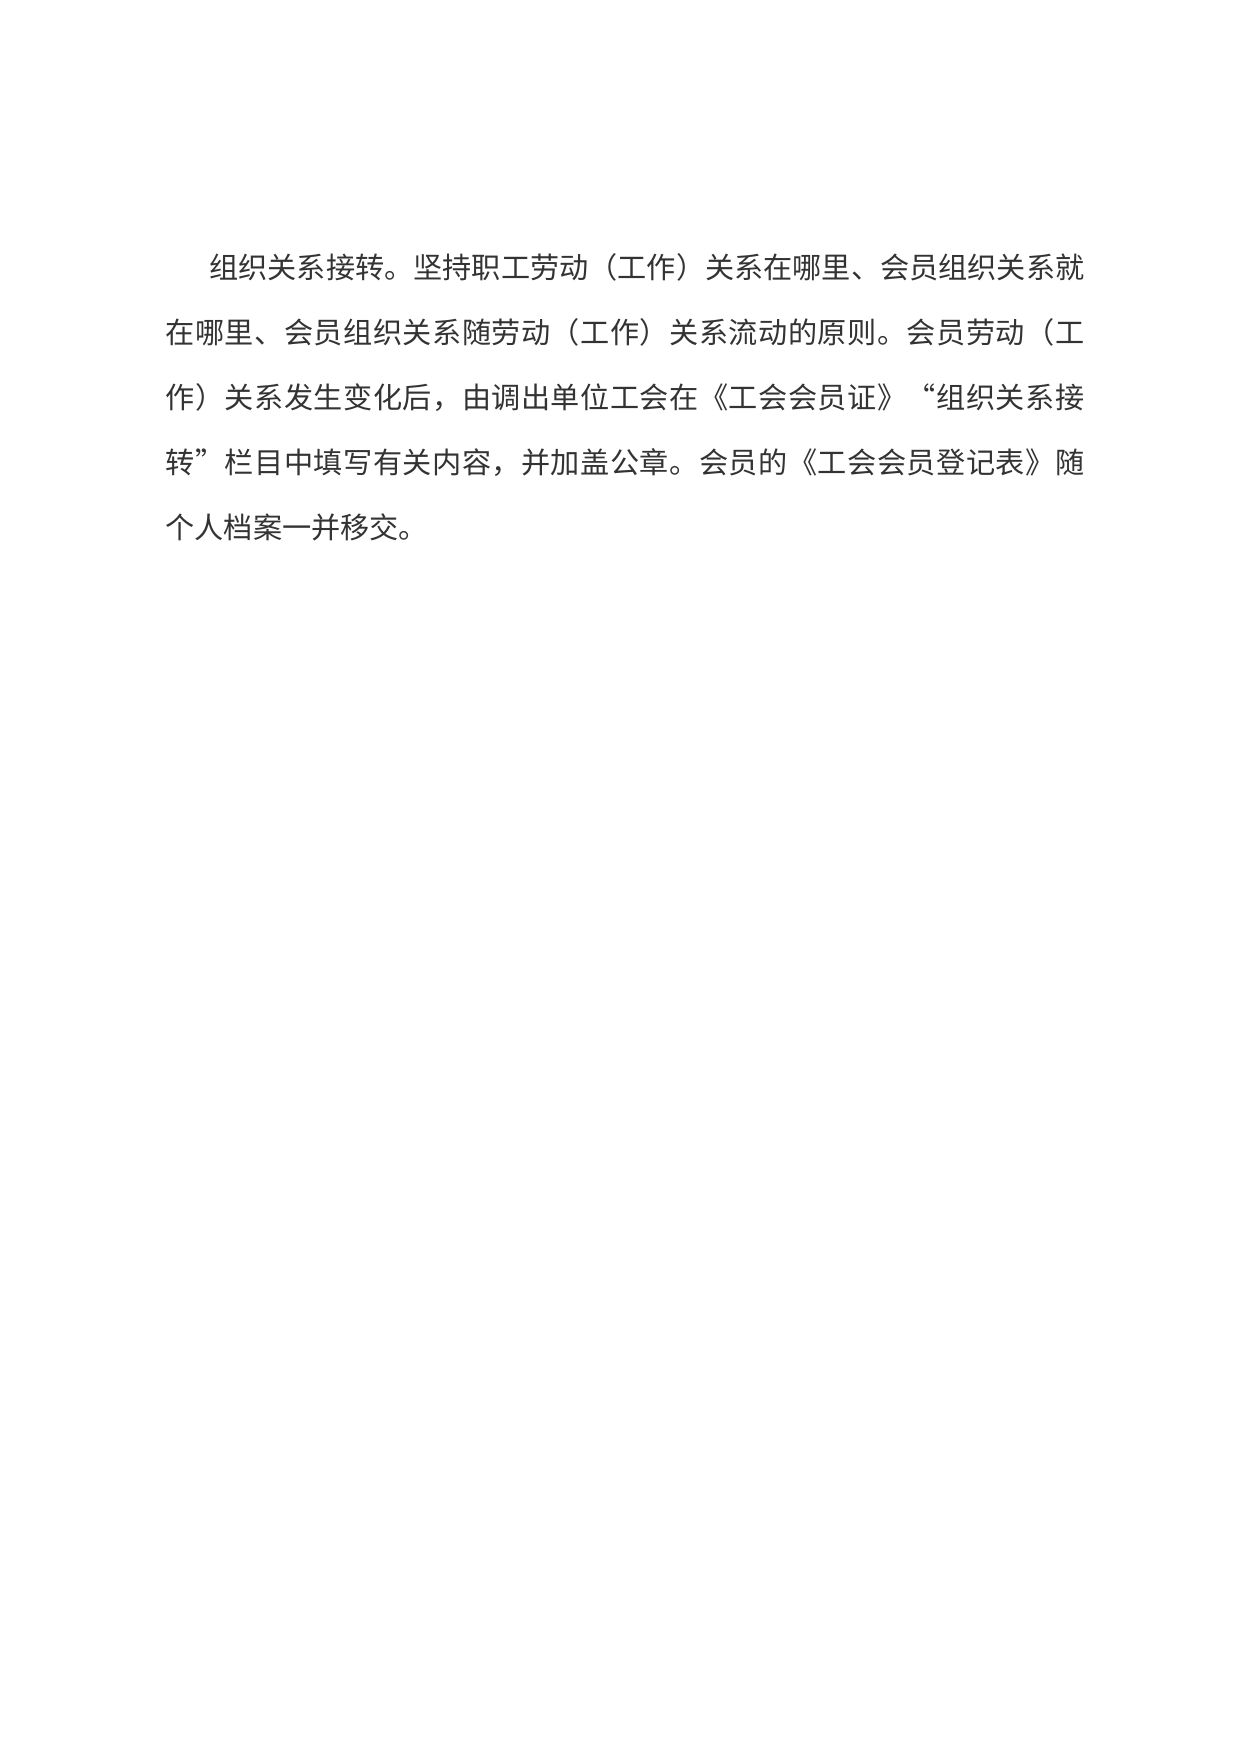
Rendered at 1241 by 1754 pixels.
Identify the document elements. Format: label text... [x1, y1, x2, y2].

text 组织关系接转。坚持职工劳动（工作）关系在哪里、会员组织关系就在哪里、会员组织关系随劳动（工作）关系流动的原则。会员劳动（工作）关系发生变化后，由调出单位工会在《工会会员证》“组织关系接转”栏目中填写有关内容，并加盖公章。会员的《工会会员登记表》随个人档案一并移交。 [165, 233, 1087, 558]
